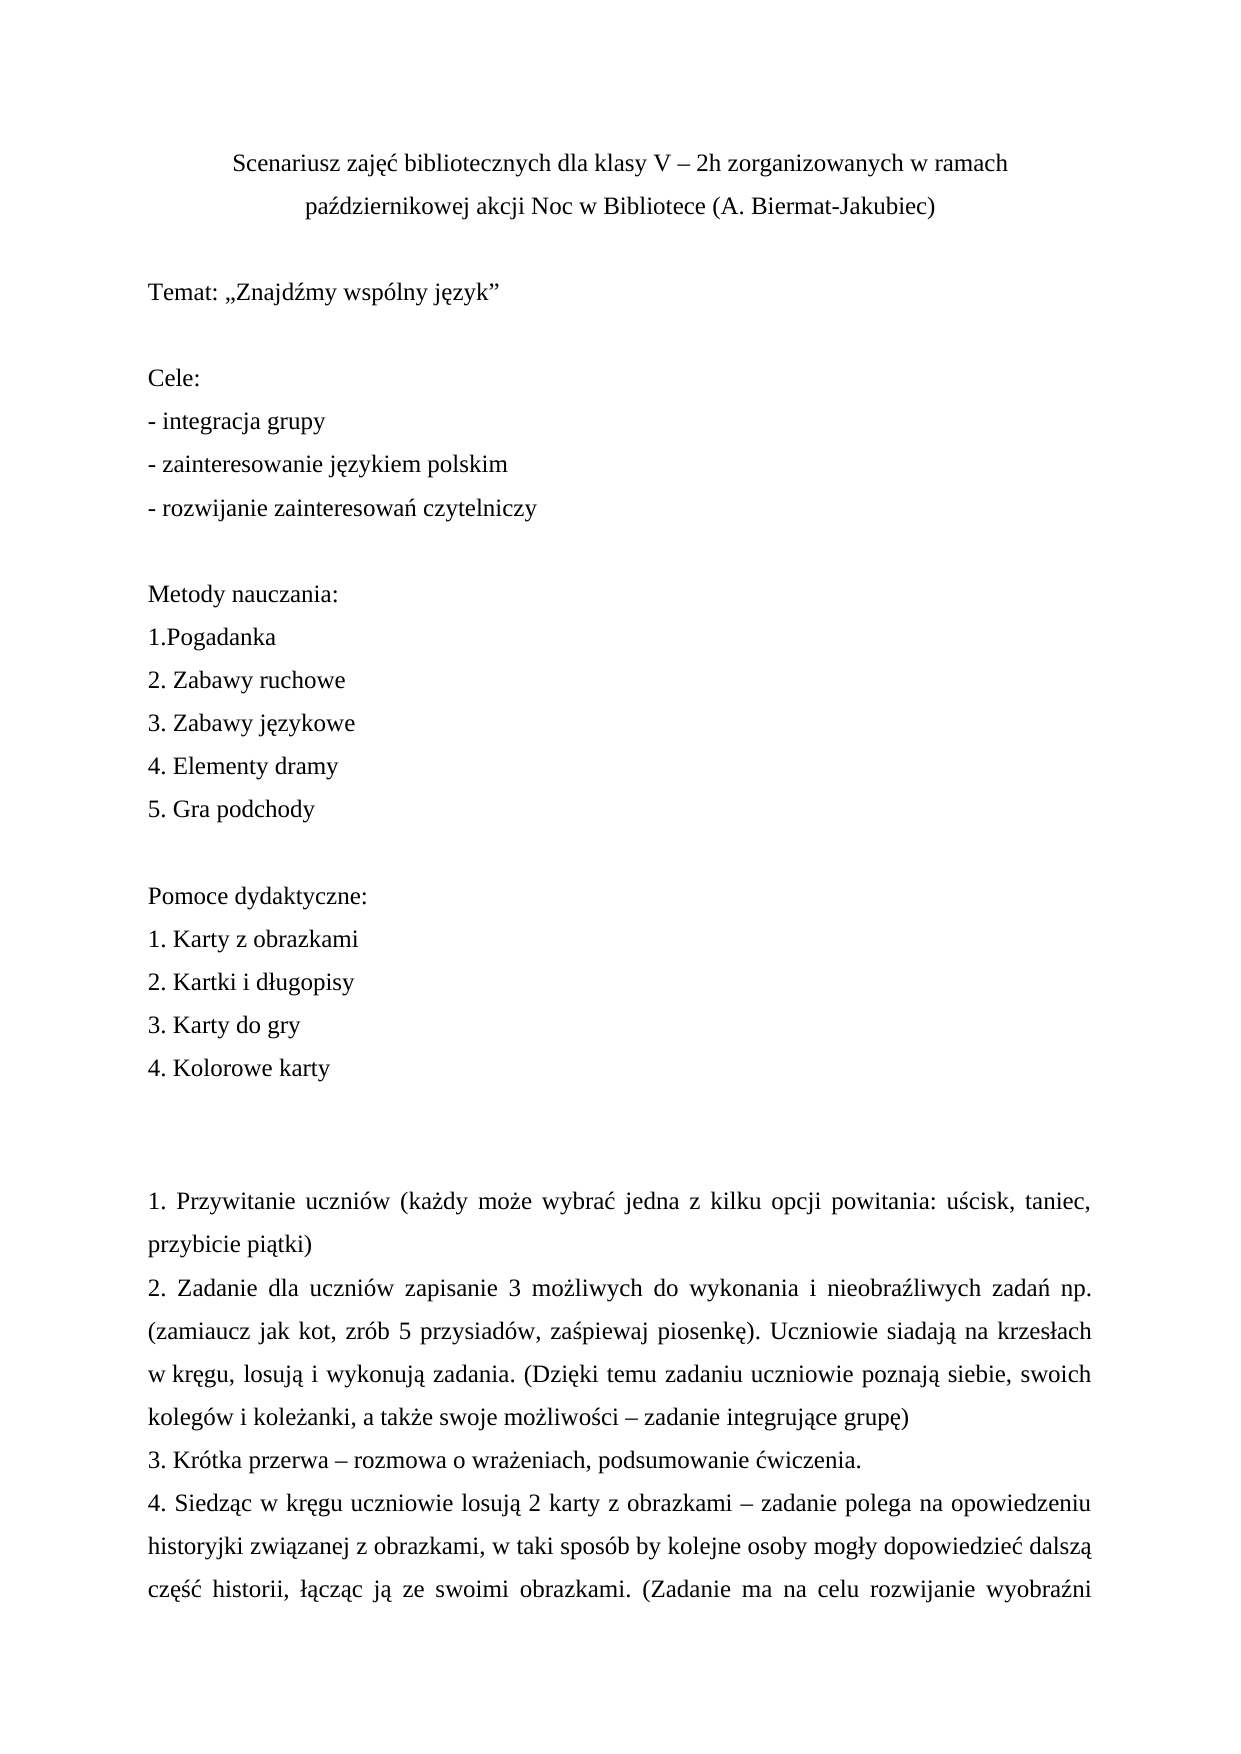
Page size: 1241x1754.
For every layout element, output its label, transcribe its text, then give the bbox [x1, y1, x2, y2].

text - zainteresowanie językiem polskim [148, 449, 1093, 478]
text 1.Pogadanka [148, 622, 1093, 651]
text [148, 1488, 1093, 1603]
text 2. Zabawy ruchowe [148, 665, 1093, 694]
text Metody nauczania: [148, 579, 1093, 608]
text 4. Elementy dramy [148, 751, 1093, 780]
text 3. Krótka przerwa – rozmowa o wrażeniach, podsumowanie ćwiczenia. [148, 1445, 1093, 1474]
text Temat: „Znajdźmy wspólny język” [148, 277, 1093, 306]
text Cele: [148, 363, 1093, 392]
text 4. Kolorowe karty [148, 1053, 1093, 1082]
text 2. Zadanie dla uczniów zapisanie 3 możliwych do wykonania i nieobraźliwych zadań np. (zamiaucz jak kot, zrób 5 przysiadów, zaśpiewaj piosenkę). Uczniowie siadają na krzesłach w kręgu, losują i wykonują zadania. (Dzięki temu zadaniu uczniowie poznają siebie, swoich kolegów i koleżanki, a także swoje możliwości – zadanie integrujące grupę) [148, 1273, 1093, 1431]
text 1. Przywitanie uczniów (każdy może wybrać jedna z kilku opcji powitania: uścisk, taniec, przybicie piątki) [148, 1186, 1093, 1258]
text 3. Karty do gry [148, 1010, 1093, 1039]
text - rozwijanie zainteresowań czytelniczy [148, 493, 1093, 521]
text Scenariusz zajęć bibliotecznych dla klasy V – 2h zorganizowanych w ramach październikowej akcji Noc w Bibliotece (A. Biermat-Jakubiec) [148, 148, 1093, 219]
text 3. Zabawy językowe [148, 708, 1093, 737]
text 2. Kartki i długopisy [148, 967, 1093, 996]
text 5. Gra podchody [148, 794, 1093, 823]
text 1. Karty z obrazkami [148, 924, 1093, 953]
text - integracja grupy [148, 406, 1093, 435]
text Pomoce dydaktyczne: [148, 881, 1093, 909]
